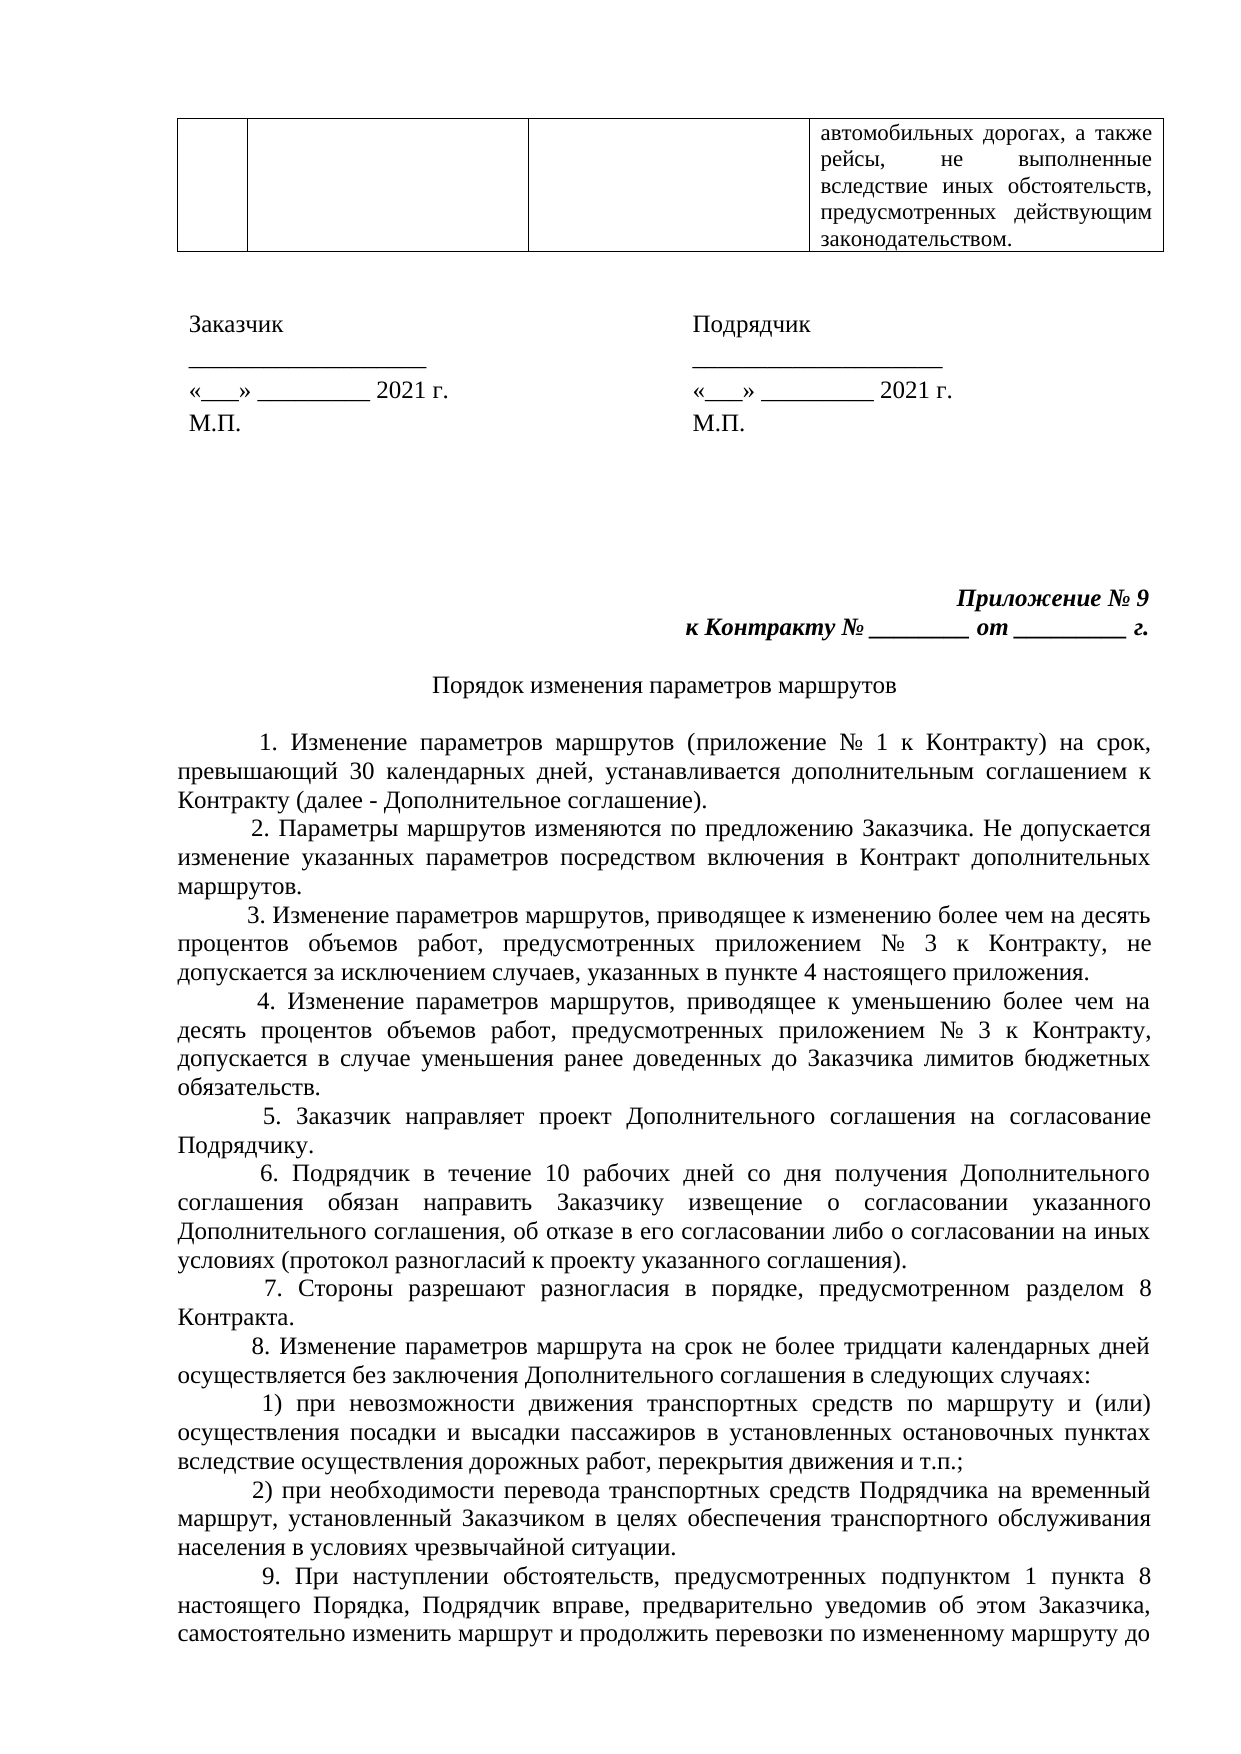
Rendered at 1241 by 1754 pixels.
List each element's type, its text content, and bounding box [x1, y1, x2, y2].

text 3. Изменение параметров маршрутов, приводящее к изменению более чем на десять процентов объемов работ, предусмотренных приложением № 3 к Контракту, не допускается за исключением случаев, указанных в пункте 4 настоящего приложения. [177, 900, 1152, 986]
table_header Заказчик ___________________ «___» _________ 2021 г. М.П. [177, 309, 681, 440]
text Приложение № 9 [177, 583, 1152, 612]
text 7. Стороны разрешают разногласия в порядке, предусмотренном разделом 8 Контракта. [177, 1273, 1152, 1331]
text 1) при невозможности движения транспортных средств по маршруту и (или) осуществления посадки и высадки пассажиров в установленных остановочных пунктах вследствие осуществления дорожных работ, перекрытия движения и т.п.; [177, 1388, 1152, 1475]
text 4. Изменение параметров маршрутов, приводящее к уменьшению более чем на десять процентов объемов работ, предусмотренных приложением № 3 к Контракту, допускается в случае уменьшения ранее доведенных до Заказчика лимитов бюджетных обязательств. [177, 986, 1152, 1101]
table_cell 02 [178, 119, 247, 251]
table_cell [248, 119, 528, 251]
text 8. Изменение параметров маршрута на срок не более тридцати календарных дней осуществляется без заключения Дополнительного соглашения в следующих случаях: [177, 1331, 1152, 1388]
text 6. Подрядчик в течение 10 рабочих дней со дня получения Дополнительного соглашения обязан направить Заказчику извещение о согласовании указанного Дополнительного соглашения, об отказе в его согласовании либо о согласовании на иных условиях (протокол разногласий к проекту указанного соглашения). [177, 1158, 1152, 1273]
text 2) при необходимости перевода транспортных средств Подрядчика на временный маршрут, установленный Заказчиком в целях обеспечения транспортного обслуживания населения в условиях чрезвычайной ситуации. [177, 1475, 1152, 1561]
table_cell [529, 119, 809, 251]
text Порядок изменения параметров маршрутов [177, 670, 1152, 698]
text к Контракту № ________ от _________ г. [177, 612, 1152, 641]
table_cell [810, 119, 1163, 251]
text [177, 1561, 1152, 1647]
text 5. Заказчик направляет проект Дополнительного соглашения на согласование Подрядчику. [177, 1101, 1152, 1158]
text 2. Параметры маршрутов изменяются по предложению Заказчика. Не допускается изменение указанных параметров посредством включения в Контракт дополнительных маршрутов. [177, 813, 1152, 900]
text 1. Изменение параметров маршрутов (приложение № 1 к Контракту) на срок, превышающий 30 календарных дней, устанавливается дополнительным соглашением к Контракту (далее - Дополнительное соглашение). [177, 727, 1152, 813]
table_header Подрядчик ____________________ «___» _________ 2021 г. М.П. [681, 309, 1185, 440]
